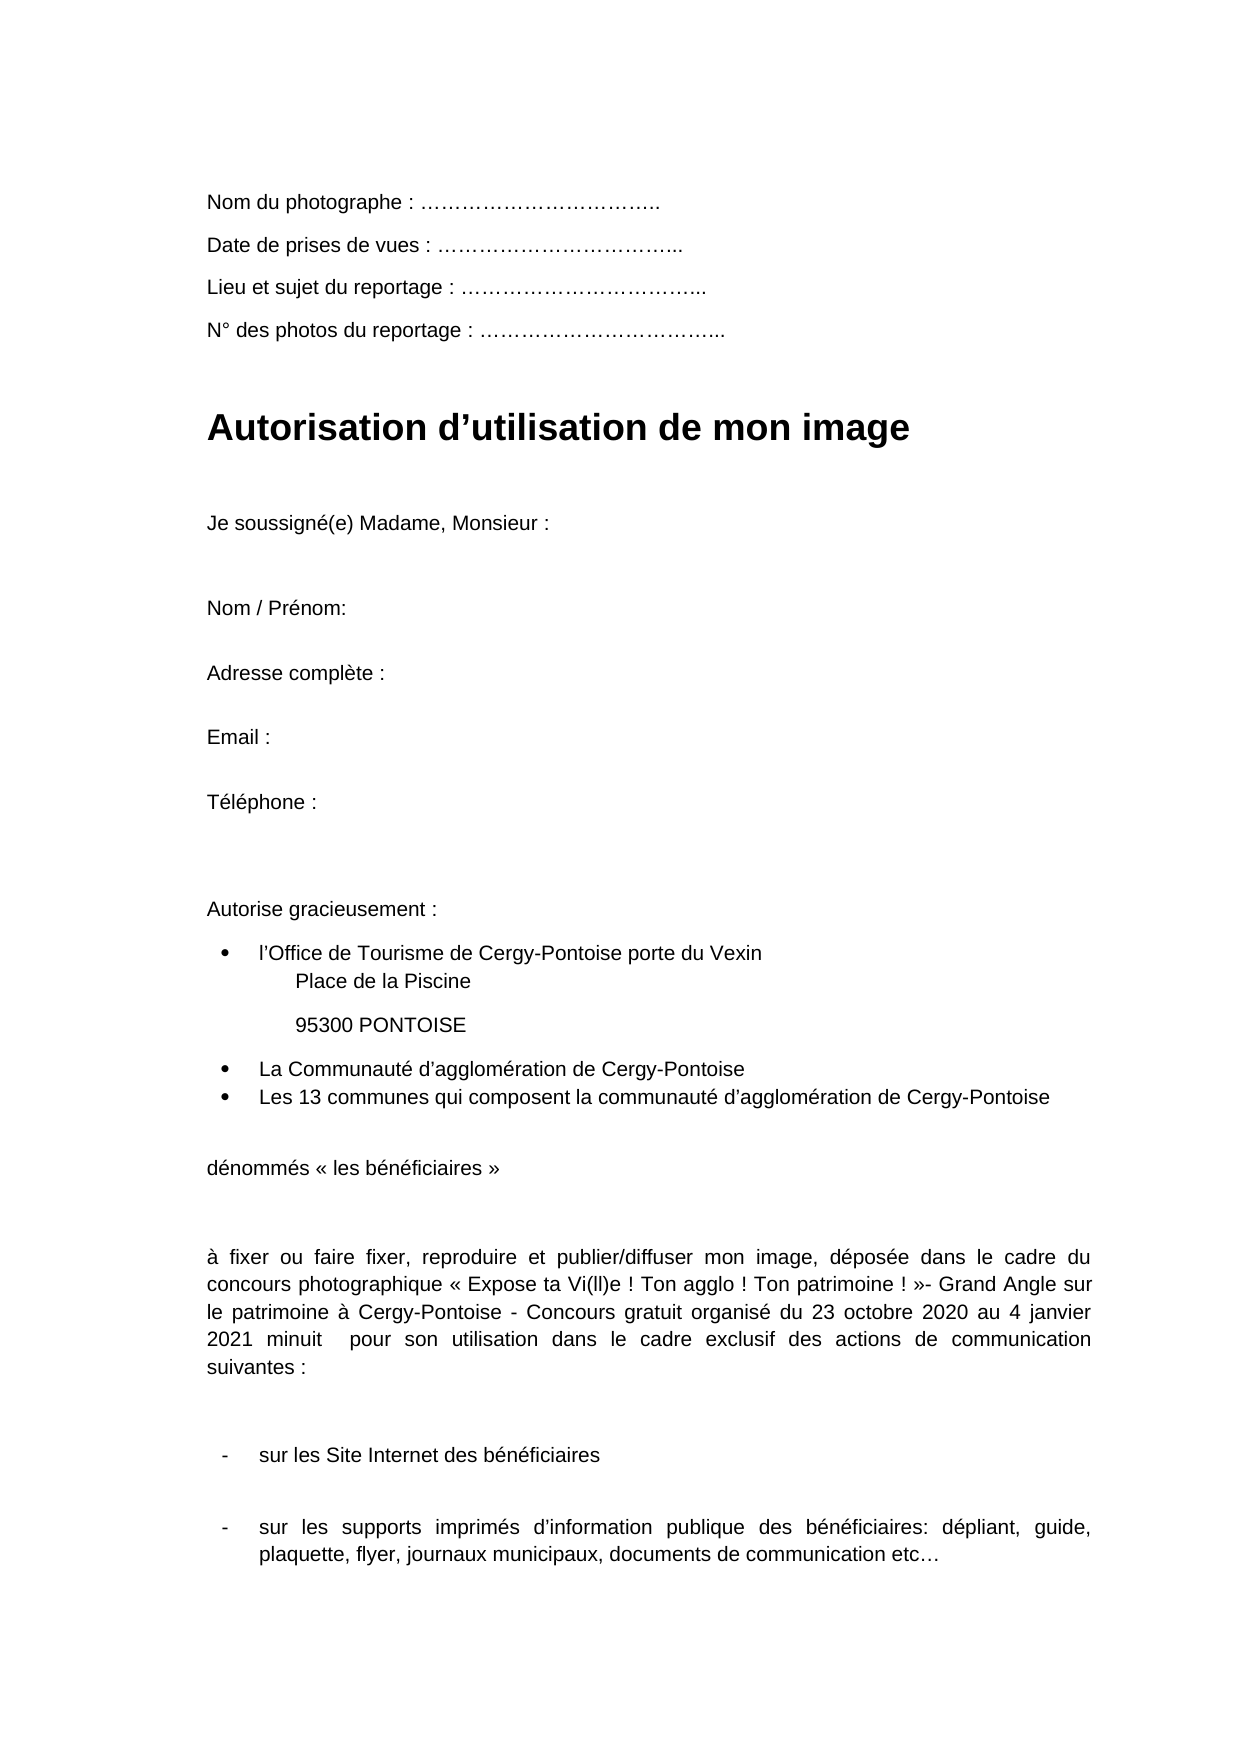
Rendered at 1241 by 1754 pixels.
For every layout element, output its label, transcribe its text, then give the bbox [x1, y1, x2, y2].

text Téléphone : [207, 790, 1093, 814]
text Place de la Piscine [295, 968, 1093, 992]
text Nom / Prénom: [207, 596, 1093, 620]
list l’Office de Tourisme de Cergy-Pontoise porte du Vexin [221, 941, 1093, 965]
text dénommés « les bénéficiaires » [207, 1156, 1093, 1180]
text 95300 PONTOISE [295, 1013, 1093, 1037]
text Nom du photographe : …………………………….. [207, 190, 1093, 214]
text Lieu et sujet du reportage : ……………………………... [207, 275, 1093, 299]
text Adresse complète : [207, 661, 1093, 684]
text N° des photos du reportage : ……………………………... [207, 318, 1093, 342]
text Email : [207, 725, 1093, 749]
list La Communauté d’agglomération de Cergy-Pontoise [221, 1057, 1093, 1081]
text Je soussigné(e) Madame, Monsieur : [207, 511, 1093, 535]
list Les 13 communes qui composent la communauté d’agglomération de Cergy-Pontoise [221, 1084, 1093, 1108]
text Autorise gracieusement : [207, 897, 1093, 921]
text à fixer ou faire fixer, reproduire et publier/diffuser mon image, déposée dans le cadre du concours photographique « Expose ta Vi(ll)e ! Ton agglo ! Ton patrimoine ! »- Grand Angle sur le patrimoine à Cergy-Pontoise - Concours gratuit organisé du 23 octobre 2020 au 4 janvier 2021 minuit pour son utilisation dans le cadre exclusif des actions de communication suivantes : [207, 1244, 1093, 1378]
text Autorisation d’utilisation de mon image [207, 405, 1093, 448]
list sur les supports imprimés d’information publique des bénéficiaires: dépliant, guide, plaquette, flyer, journaux municipaux, documents de communication etc… [221, 1514, 1093, 1566]
list sur les Site Internet des bénéficiaires [221, 1443, 1093, 1467]
text Date de prises de vues : ……………………………... [207, 233, 1093, 257]
